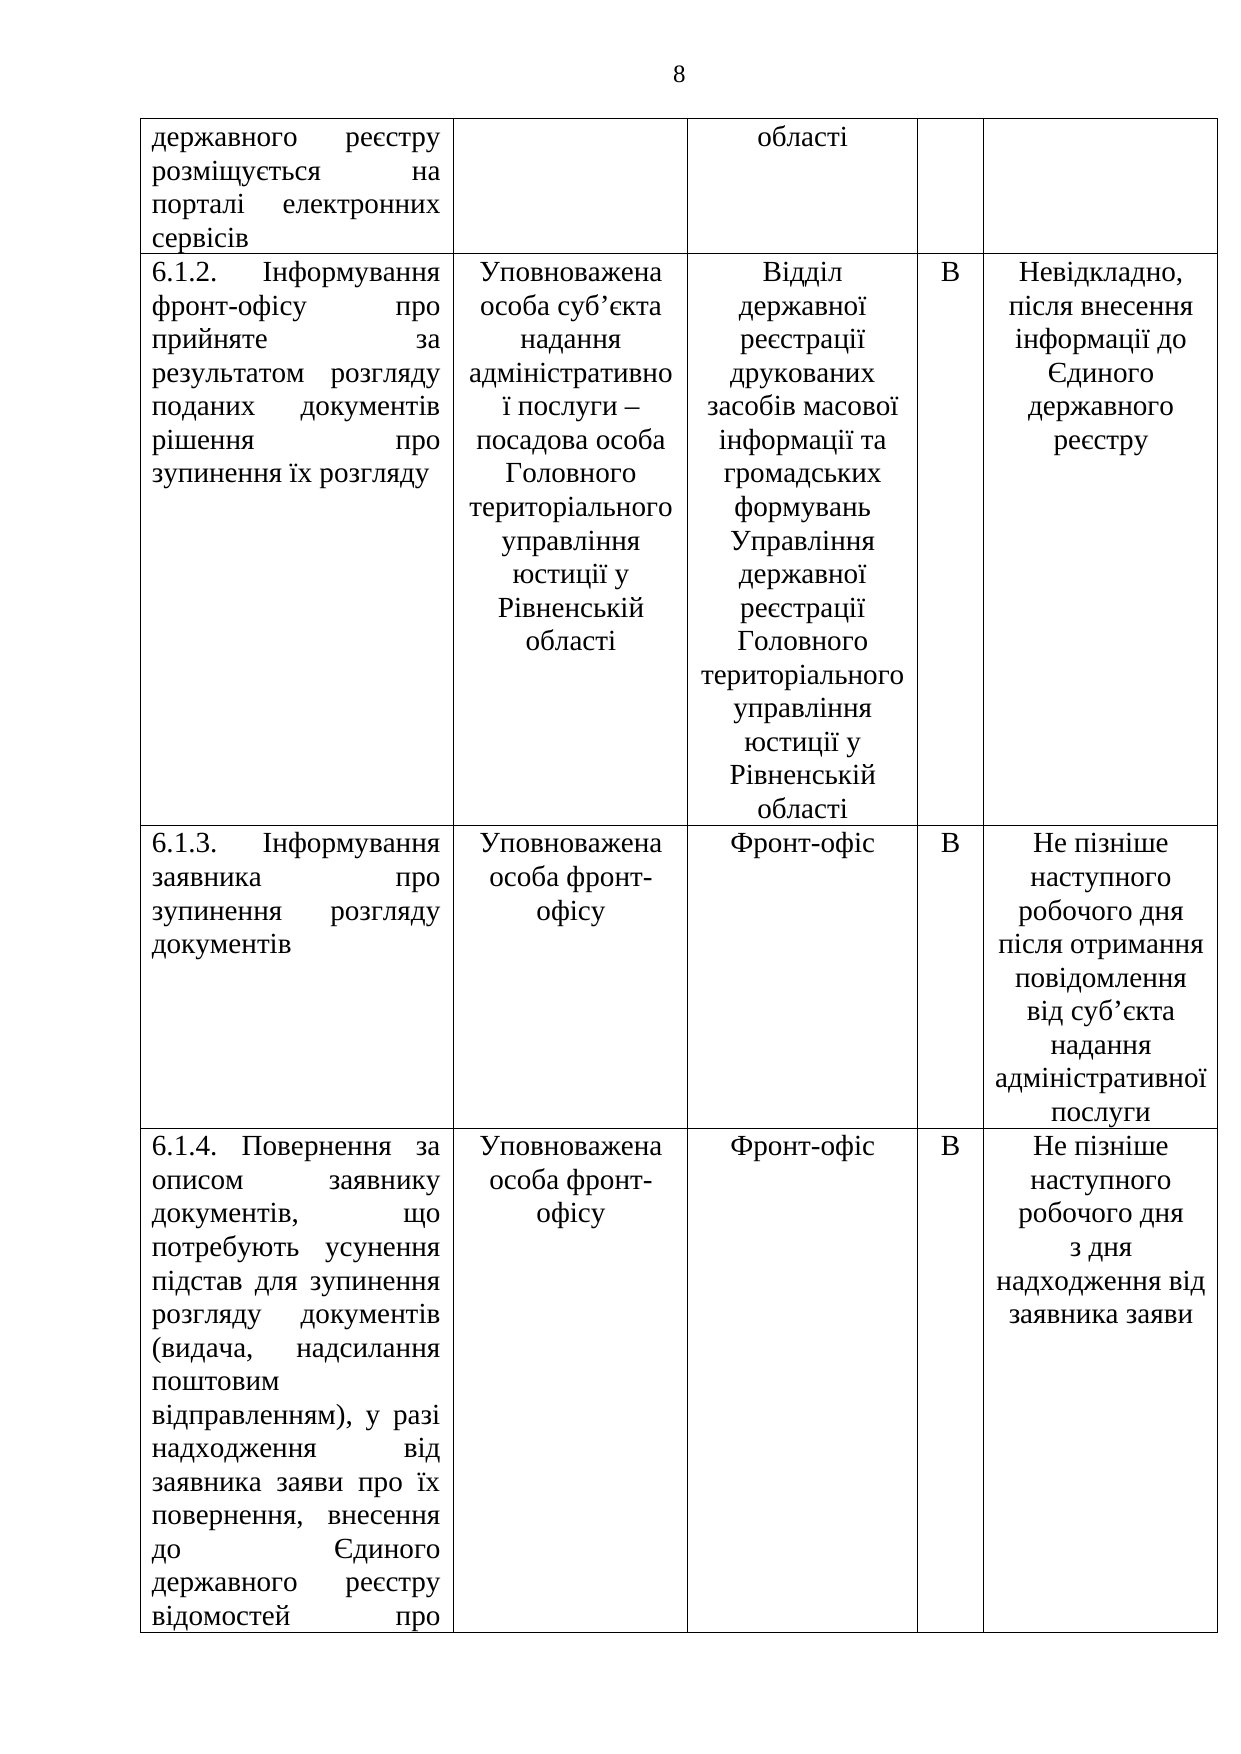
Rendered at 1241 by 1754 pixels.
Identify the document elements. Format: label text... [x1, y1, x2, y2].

table_cell Фронт-офіс [688, 826, 917, 1127]
table_cell В [918, 254, 983, 824]
table_cell В [918, 119, 983, 253]
table_cell Уповноважена особа фронт-офісу [454, 826, 687, 1127]
table_cell 6.1.3. Інформування заявника про зупинення розгляду документів [141, 826, 453, 1127]
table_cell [454, 119, 687, 253]
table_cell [984, 119, 1217, 253]
table_cell Фронт-офіс [688, 1129, 917, 1632]
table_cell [141, 1129, 453, 1632]
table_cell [688, 119, 917, 253]
table_cell В [918, 826, 983, 1127]
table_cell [984, 1129, 1217, 1632]
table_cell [454, 1129, 687, 1632]
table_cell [141, 119, 453, 253]
table_cell В [918, 1129, 983, 1632]
table_cell Невідкладно, після внесення інформації до Єдиного державного реєстру [984, 254, 1217, 824]
table_cell Уповноважена особа суб’єкта надання адміністративної послуги – посадова особа Головного територіального управління юстиції у Рівненській області [454, 254, 687, 824]
table_cell Не пізніше наступного робочого дня після отримання повідомлення від суб’єкта надання адміністративної послуги [984, 826, 1217, 1127]
table_cell 6.1.2. Інформування фронт-офісу про прийняте за результатом розгляду поданих документів рішення про зупинення їх розгляду [141, 254, 453, 824]
